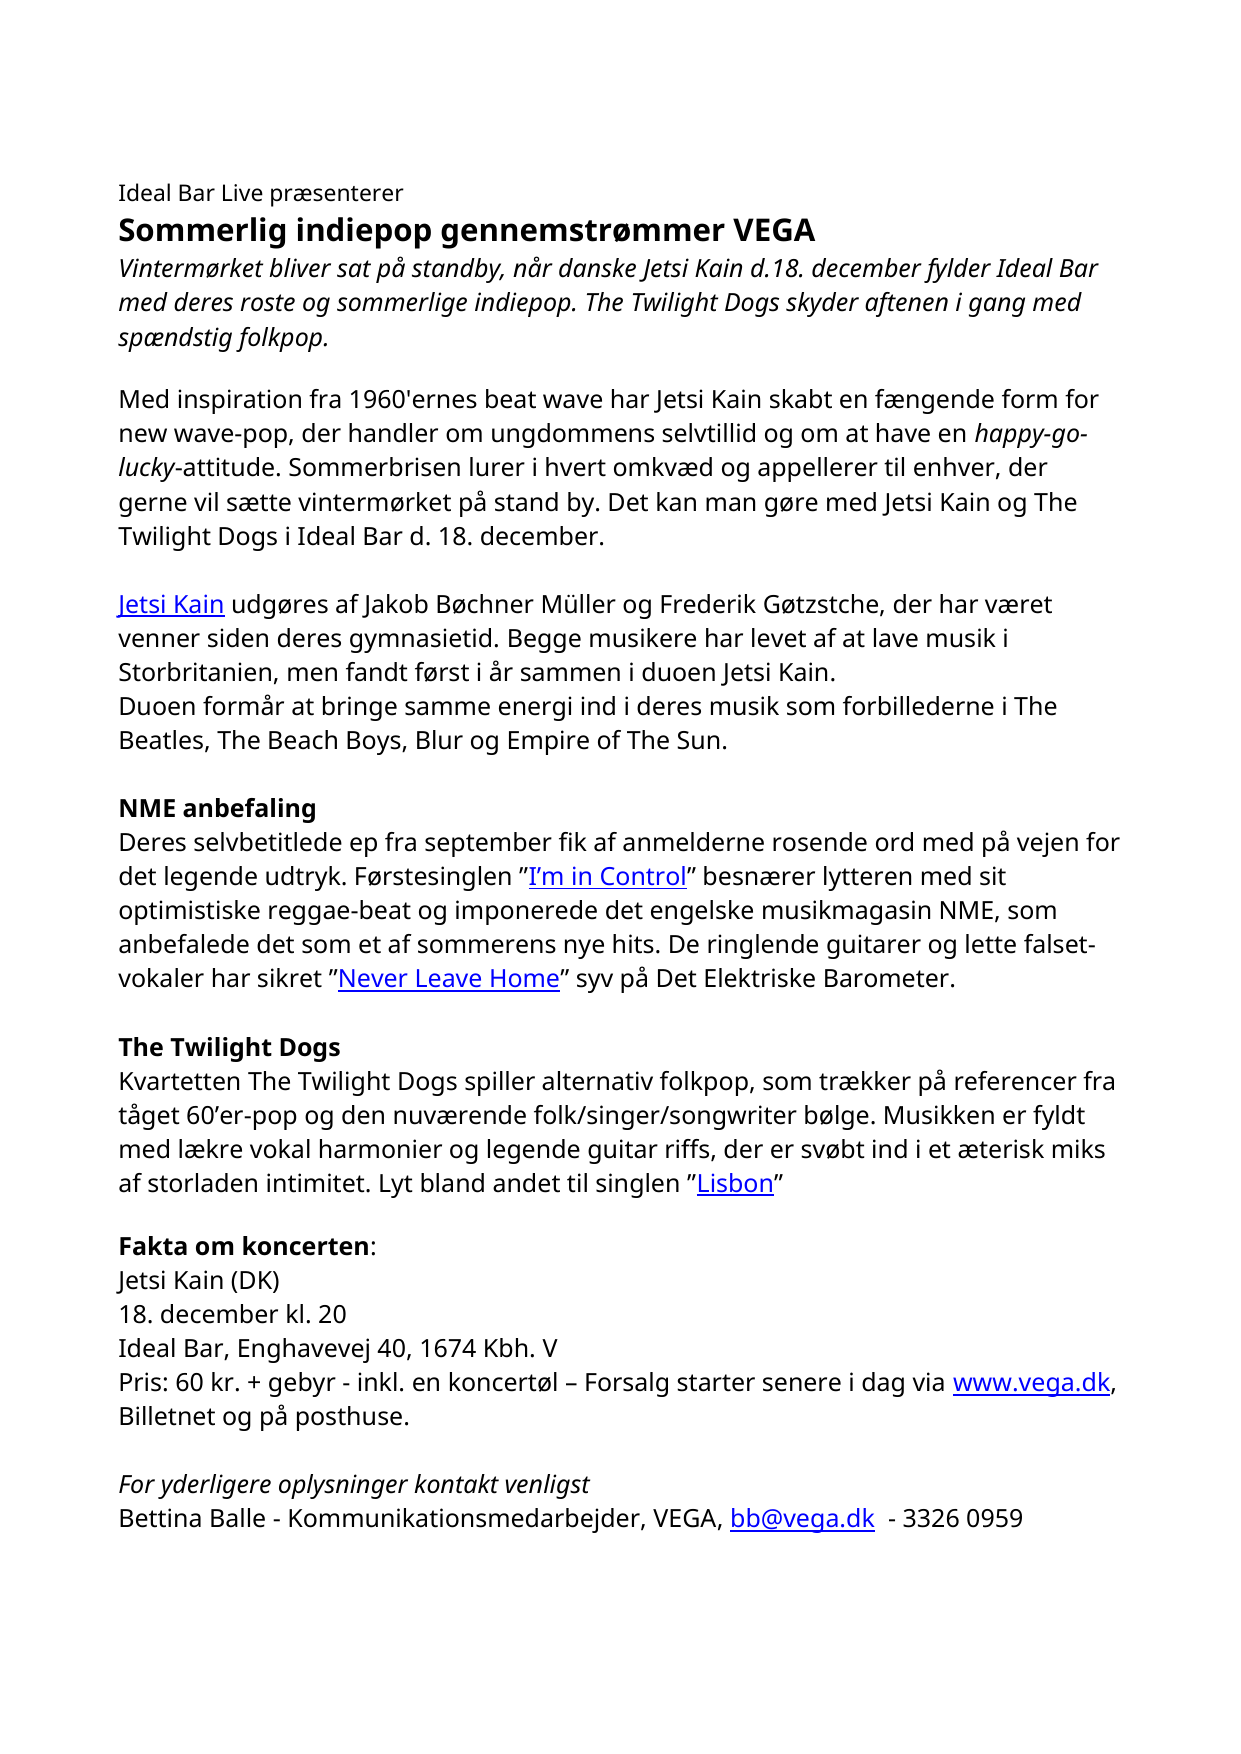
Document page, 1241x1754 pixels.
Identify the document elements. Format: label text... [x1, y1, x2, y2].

text The Twilight Dogs Kvartetten The Twilight Dogs spiller alternativ folkpop, som trækker på referencer fra tåget 60’er-pop og den nuværende folk/singer/songwriter bølge. Musikken er fyldt med lækre vokal harmonier og legende guitar riffs, der er svøbt ind i et æterisk miks af storladen intimitet. Lyt bland andet til singlen ”Lisbon” [118, 995, 1122, 1199]
text NME anbefaling [118, 791, 1122, 825]
text Med inspiration fra 1960'ernes beat wave har Jetsi Kain skabt en fængende form for new wave-pop, der handler om ungdommens selvtillid og om at have en happy-go-lucky-attitude. Sommerbrisen lurer i hvert omkvæd og appellerer til enhver, der gerne vil sætte vintermørket på stand by. Det kan man gøre med Jetsi Kain og The Twilight Dogs i Ideal Bar d. 18. december. [118, 382, 1122, 552]
text Fakta om koncerten: Jetsi Kain (DK) 18. december kl. 20 Ideal Bar, Enghavevej 40, 1674 Kbh. V Pris: 60 kr. + gebyr - inkl. en koncertøl – Forsalg starter senere i dag via www.vega.dk, Billetnet og på posthuse. For yderligere oplysninger kontakt venligst Bettina Balle - Kommunikationsmedarbejder, VEGA, bb@vega.dk - 3326 0959 [118, 1229, 1122, 1564]
text Ideal Bar Live præsenterer [118, 177, 1122, 208]
text Deres selvbetitlede ep fra september fik af anmelderne rosende ord med på vejen for det legende udtryk. Førstesinglen ”I’m in Control” besnærer lytteren med sit optimistiske reggae-beat og imponerede det engelske musikmagasin NME, som anbefalede det som et af sommerens nye hits. De ringlende guitarer og lette falset-vokaler har sikret ”Never Leave Home” syv på Det Elektriske Barometer. [118, 825, 1122, 995]
text Sommerlig indiepop gennemstrømmer VEGA Vintermørket bliver sat på standby, når danske Jetsi Kain d.18. december fylder Ideal Bar med deres roste og sommerlige indiepop. The Twilight Dogs skyder aftenen i gang med spændstig folkpop. [118, 208, 1122, 353]
text Jetsi Kain udgøres af Jakob Bøchner Müller og Frederik Gøtzstche, der har været venner siden deres gymnasietid. Begge musikere har levet af at lave musik i Storbritanien, men fandt først i år sammen i duoen Jetsi Kain. Duoen formår at bringe samme energi ind i deres musik som forbillederne i The Beatles, The Beach Boys, Blur og Empire of The Sun. [118, 586, 1122, 757]
